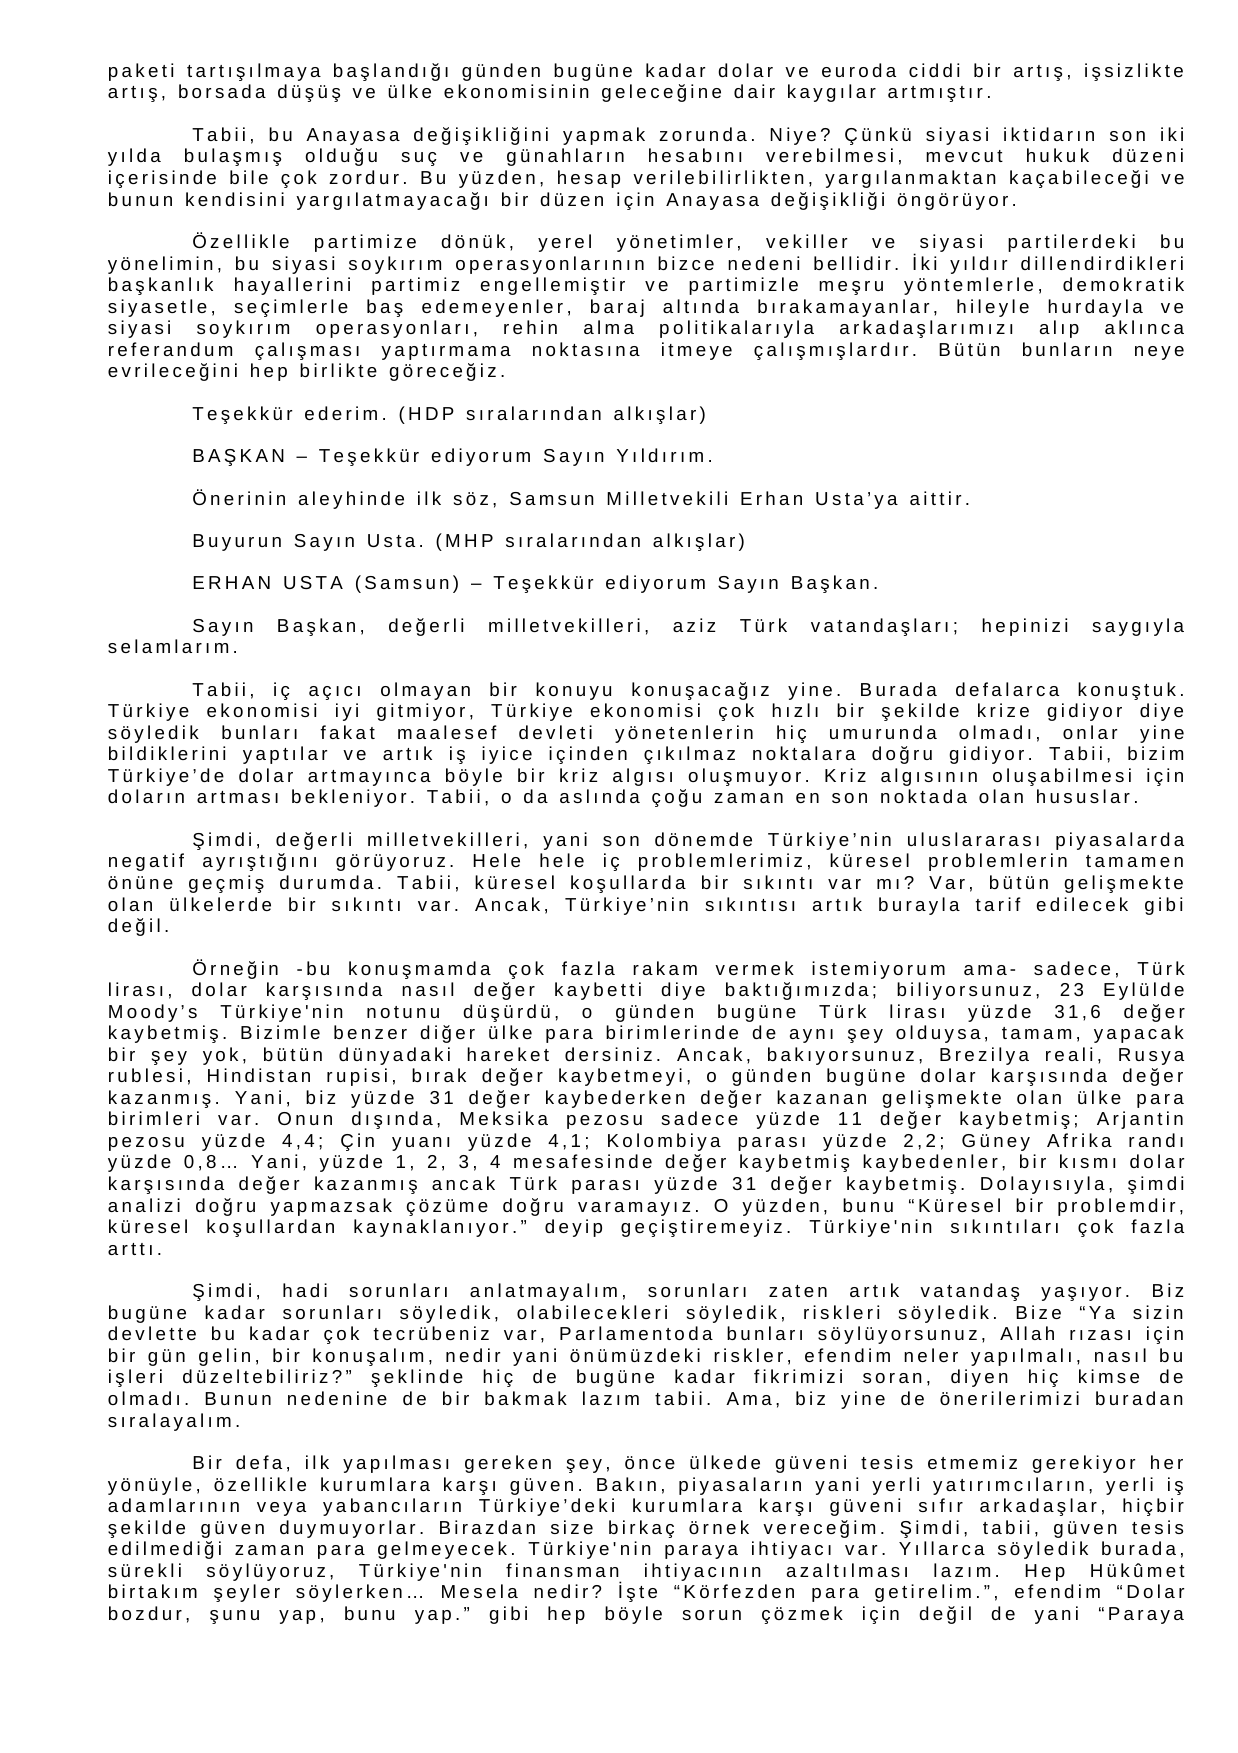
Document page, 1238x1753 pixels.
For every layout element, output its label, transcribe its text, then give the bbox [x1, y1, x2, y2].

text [108, 60, 1186, 103]
text Buyurun Sayın Usta. (MHP sıralarından alkışlar) [108, 530, 1186, 551]
text Sayın Başkan, değerli milletvekilleri, aziz Türk vatandaşları; hepinizi saygıyla selamlarım. [108, 614, 1186, 658]
text Tabii, iç açıcı olmayan bir konuyu konuşacağız yine. Burada defalarca konuştuk. Türkiye ekonomisi iyi gitmiyor, Türkiye ekonomisi çok hızlı bir şekilde krize gidiyor diye söyledik bunları fakat maalesef devleti yönetenlerin hiç umurunda olmadı, onlar yine bildiklerini yaptılar ve artık iş iyice içinden çıkılmaz noktalara doğru gidiyor. Tabii, bizim Türkiye’de dolar artmayınca böyle bir kriz algısı oluşmuyor. Kriz algısının oluşabilmesi için doların artması bekleniyor. Tabii, o da aslında çoğu zaman en son noktada olan hususlar. [108, 678, 1186, 808]
text Önerinin aleyhinde ilk söz, Samsun Milletvekili Erhan Usta’ya aittir. [108, 487, 1186, 509]
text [108, 1452, 1186, 1624]
text Tabii, bu Anayasa değişikliğini yapmak zorunda. Niye? Çünkü siyasi iktidarın son iki yılda bulaşmış olduğu suç ve günahların hesabını verebilmesi, mevcut hukuk düzeni içerisinde bile çok zordur. Bu yüzden, hesap verilebilirlikten, yargılanmaktan kaçabileceği ve bunun kendisini yargılatmayacağı bir düzen için Anayasa değişikliği öngörüyor. [108, 124, 1186, 210]
text ERHAN USTA (Samsun) – Teşekkür ediyorum Sayın Başkan. [108, 572, 1186, 594]
text Özellikle partimize dönük, yerel yönetimler, vekiller ve siyasi partilerdeki bu yönelimin, bu siyasi soykırım operasyonlarının bizce nedeni bellidir. İki yıldır dillendirdikleri başkanlık hayallerini partimiz engellemiştir ve partimizle meşru yöntemlerle, demokratik siyasetle, seçimlerle baş edemeyenler, baraj altında bırakamayanlar, hileyle hurdayla ve siyasi soykırım operasyonları, rehin alma politikalarıyla arkadaşlarımızı alıp aklınca referandum çalışması yaptırmama noktasına itmeye çalışmışlardır. Bütün bunların neye evrileceğini hep birlikte göreceğiz. [108, 231, 1186, 382]
text BAŞKAN – Teşekkür ediyorum Sayın Yıldırım. [108, 445, 1186, 466]
text Teşekkür ederim. (HDP sıralarından alkışlar) [108, 402, 1186, 424]
text Örneğin -bu konuşmamda çok fazla rakam vermek istemiyorum ama- sadece, Türk lirası, dolar karşısında nasıl değer kaybetti diye baktığımızda; biliyorsunuz, 23 Eylülde Moody’s Türkiye'nin notunu düşürdü, o günden bugüne Türk lirası yüzde 31,6 değer kaybetmiş. Bizimle benzer diğer ülke para birimlerinde de aynı şey olduysa, tamam, yapacak bir şey yok, bütün dünyadaki hareket dersiniz. Ancak, bakıyorsunuz, Brezilya reali, Rusya rublesi, Hindistan rupisi, bırak değer kaybetmeyi, o günden bugüne dolar karşısında değer kazanmış. Yani, biz yüzde 31 değer kaybederken değer kazanan gelişmekte olan ülke para birimleri var. Onun dışında, Meksika pezosu sadece yüzde 11 değer kaybetmiş; Arjantin pezosu yüzde 4,4; Çin yuanı yüzde 4,1; Kolombiya parası yüzde 2,2; Güney Afrika randı yüzde 0,8… Yani, yüzde 1, 2, 3, 4 mesafesinde değer kaybetmiş kaybedenler, bir kısmı dolar karşısında değer kazanmış ancak Türk parası yüzde 31 değer kaybetmiş. Dolayısıyla, şimdi analizi doğru yapmazsak çözüme doğru varamayız. O yüzden, bunu “Küresel bir problemdir, küresel koşullardan kaynaklanıyor.” deyip geçiştiremeyiz. Türkiye'nin sıkıntıları çok fazla arttı. [108, 957, 1186, 1259]
text Şimdi, değerli milletvekilleri, yani son dönemde Türkiye’nin uluslararası piyasalarda negatif ayrıştığını görüyoruz. Hele hele iç problemlerimiz, küresel problemlerin tamamen önüne geçmiş durumda. Tabii, küresel koşullarda bir sıkıntı var mı? Var, bütün gelişmekte olan ülkelerde bir sıkıntı var. Ancak, Türkiye’nin sıkıntısı artık burayla tarif edilecek gibi değil. [108, 829, 1186, 936]
text Şimdi, hadi sorunları anlatmayalım, sorunları zaten artık vatandaş yaşıyor. Biz bugüne kadar sorunları söyledik, olabilecekleri söyledik, riskleri söyledik. Bize “Ya sizin devlette bu kadar çok tecrübeniz var, Parlamentoda bunları söylüyorsunuz, Allah rızası için bir gün gelin, bir konuşalım, nedir yani önümüzdeki riskler, efendim neler yapılmalı, nasıl bu işleri düzeltebiliriz?” şeklinde hiç de bugüne kadar fikrimizi soran, diyen hiç kimse de olmadı. Bunun nedenine de bir bakmak lazım tabii. Ama, biz yine de önerilerimizi buradan sıralayalım. [108, 1280, 1186, 1431]
